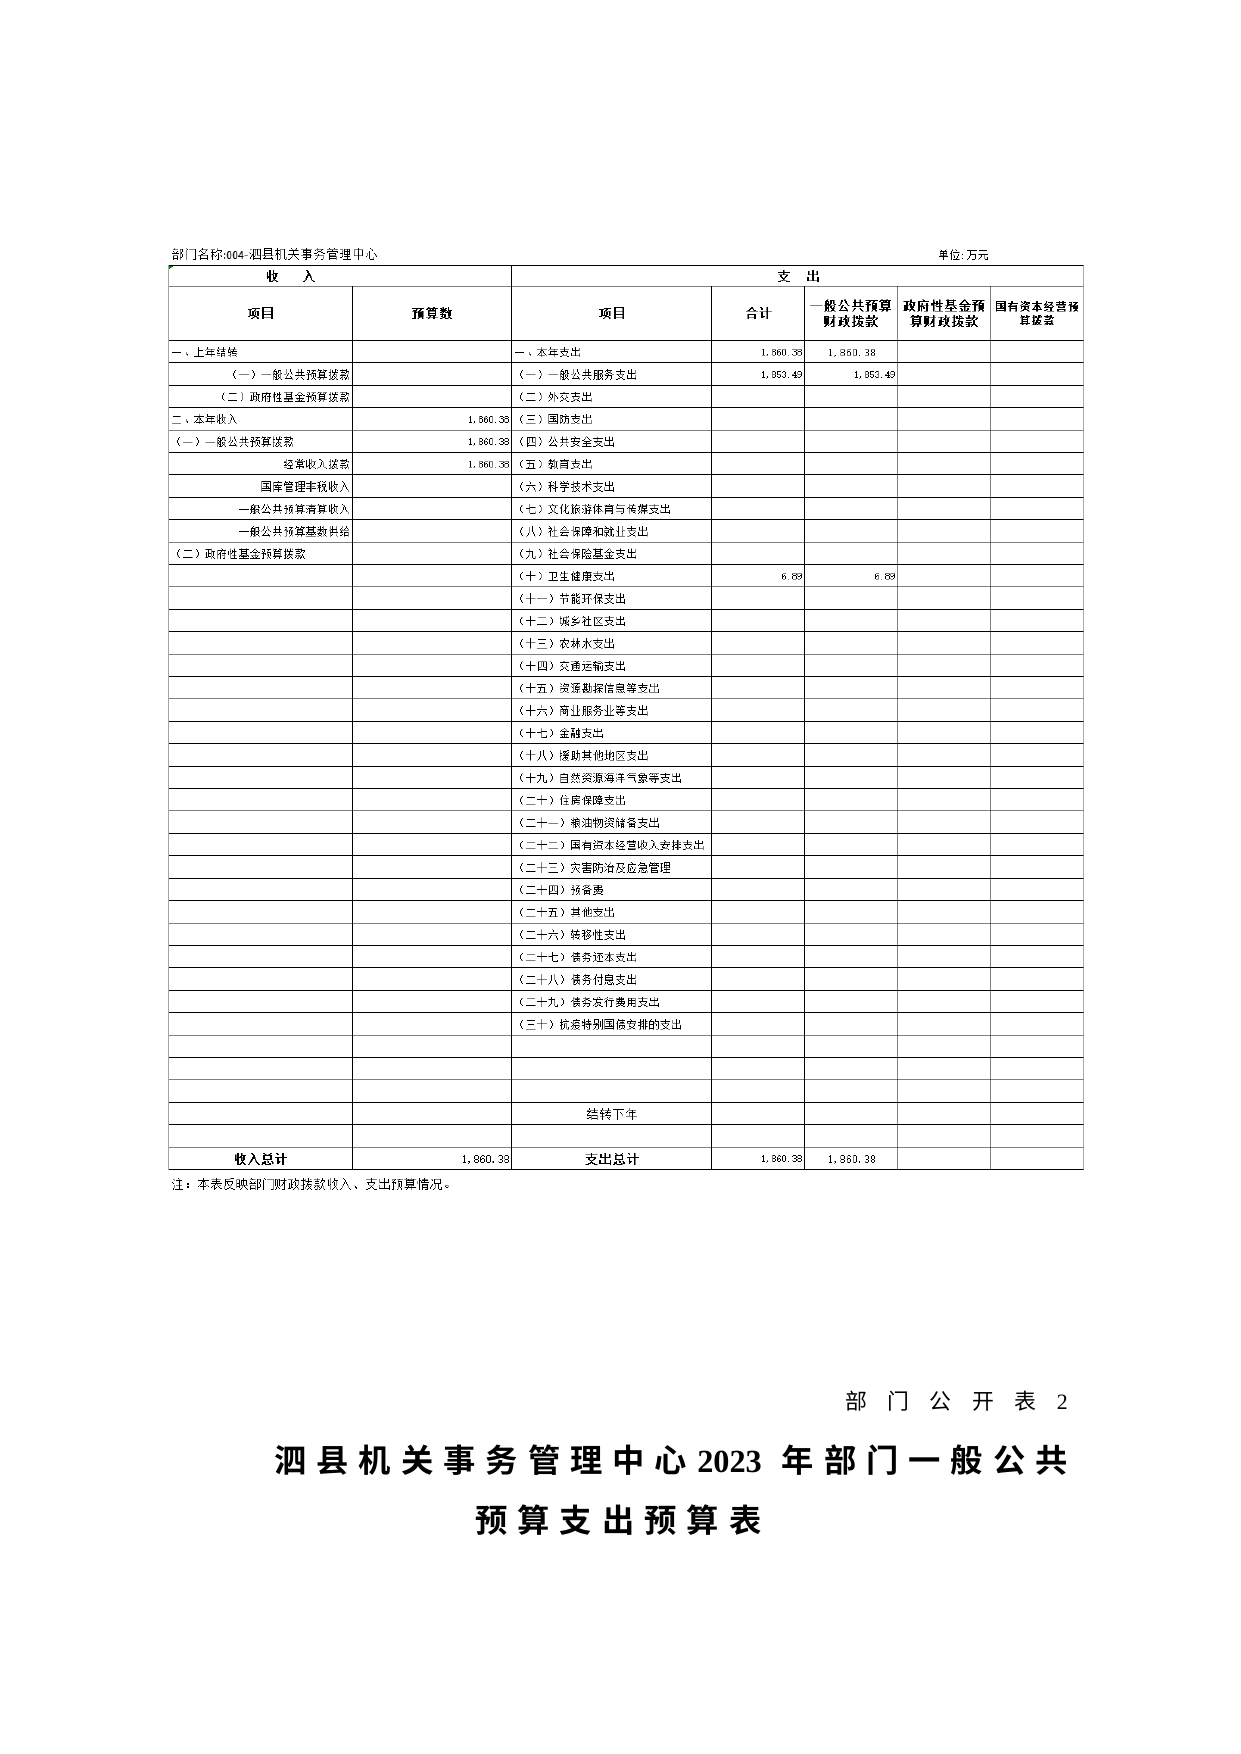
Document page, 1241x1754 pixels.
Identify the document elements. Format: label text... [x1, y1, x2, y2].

text 部门公开表2 [168, 1370, 1078, 1429]
text 泗县机关事务管理中心2023年部门一般公共预算支出预算表 [168, 1429, 1078, 1548]
picture [168, 243, 1084, 1204]
